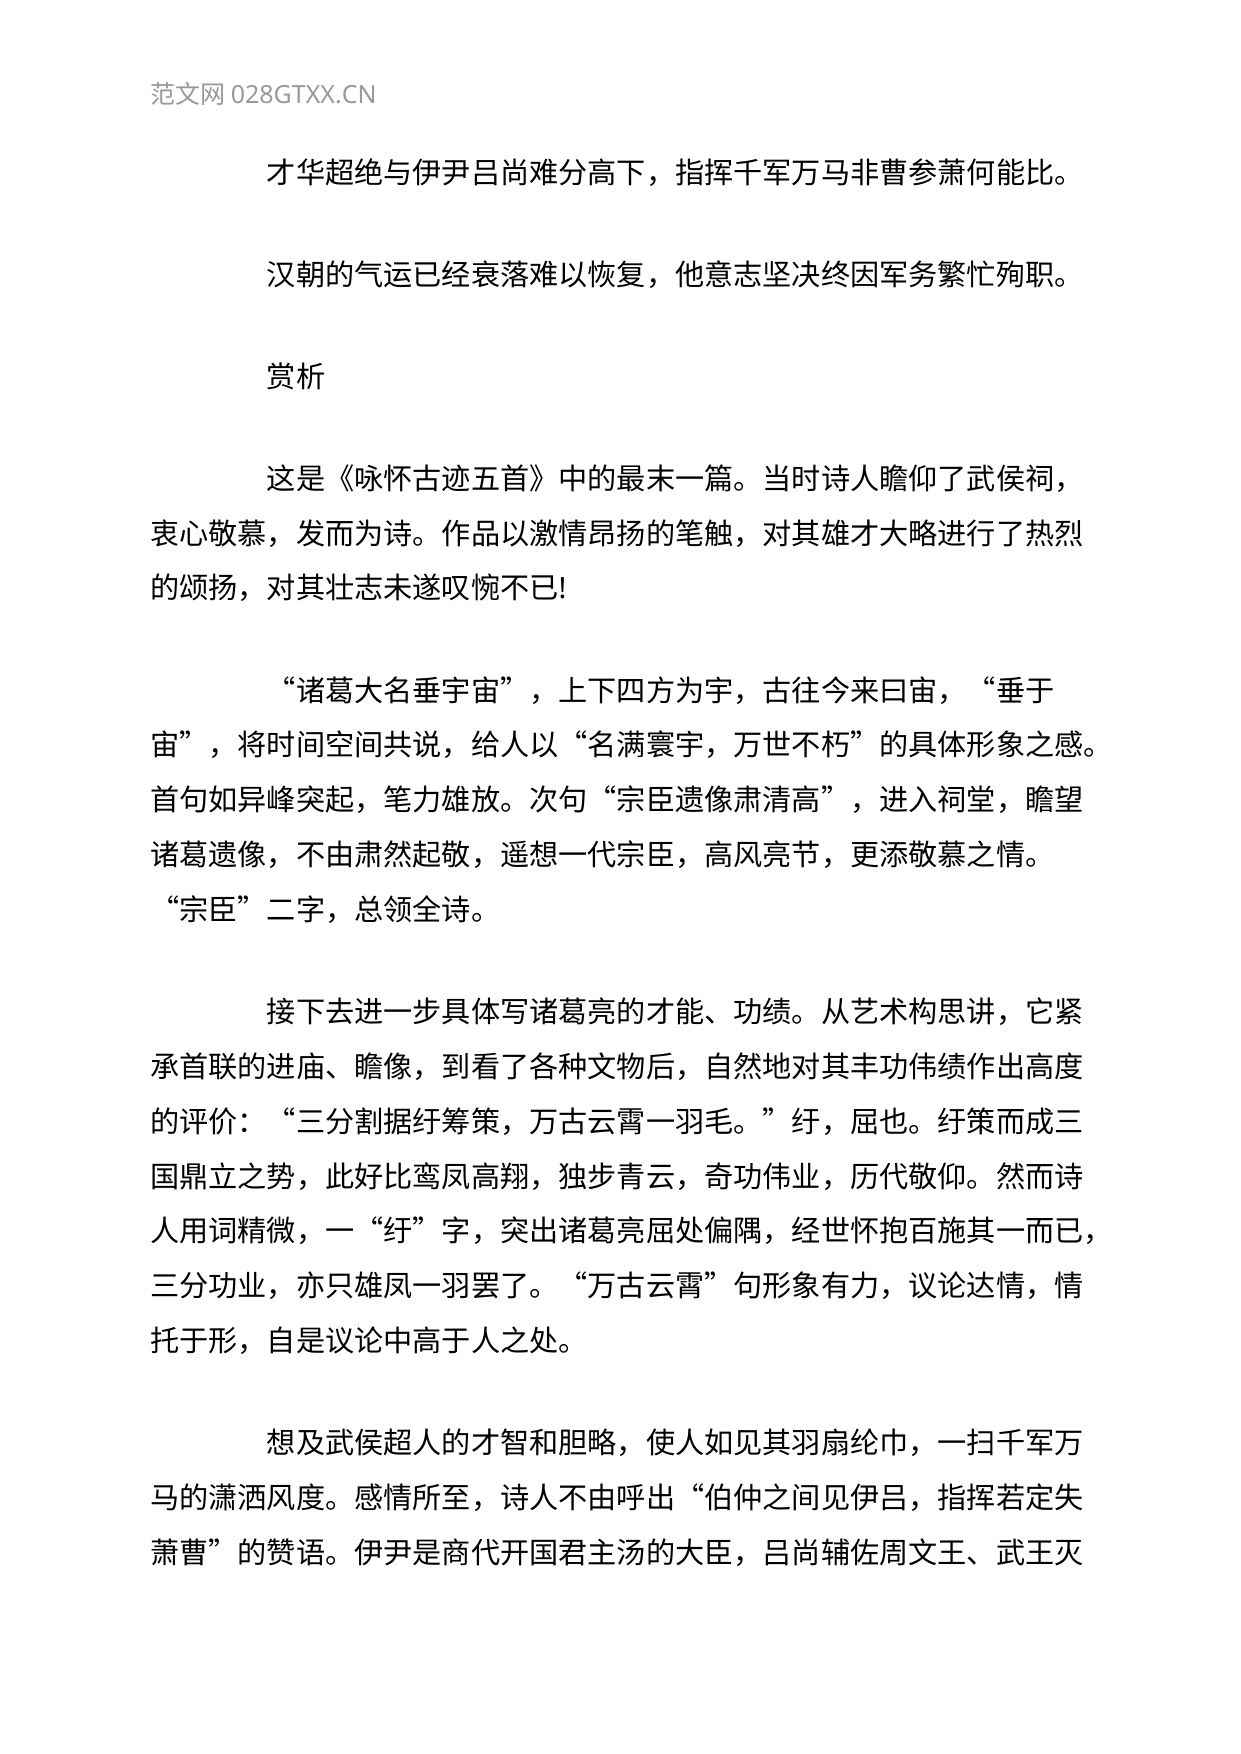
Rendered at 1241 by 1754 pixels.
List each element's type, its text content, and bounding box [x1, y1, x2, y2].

text 才华超绝与伊尹吕尚难分高下，指挥千军万马非曹参萧何能比。 [150, 150, 1090, 192]
text 赏析 [150, 353, 1090, 396]
text “诸葛大名垂宇宙”，上下四方为宇，古往今来曰宙，“垂于宙”，将时间空间共说，给人以“名满寰宇，万世不朽”的具体形象之感。首句如异峰突起，笔力雄放。次句“宗臣遗像肃清高”，进入祠堂，瞻望诸葛遗像，不由肃然起敬，遥想一代宗臣，高风亮节，更添敬慕之情。“宗臣”二字，总领全诗。 [150, 667, 1090, 929]
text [150, 1419, 1090, 1572]
text 这是《咏怀古迹五首》中的最末一篇。当时诗人瞻仰了武侯祠，衷心敬慕，发而为诗。作品以激情昂扬的笔触，对其雄才大略进行了热烈的颂扬，对其壮志未遂叹惋不已! [150, 455, 1090, 607]
text 汉朝的气运已经衰落难以恢复，他意志坚决终因军务繁忙殉职。 [150, 252, 1090, 294]
text 接下去进一步具体写诸葛亮的才能、功绩。从艺术构思讲，它紧承首联的进庙、瞻像，到看了各种文物后，自然地对其丰功伟绩作出高度的评价：“三分割据纡筹策，万古云霄一羽毛。”纡，屈也。纡策而成三国鼎立之势，此好比鸾凤高翔，独步青云，奇功伟业，历代敬仰。然而诗人用词精微，一“纡”字，突出诸葛亮屈处偏隅，经世怀抱百施其一而已，三分功业，亦只雄凤一羽罢了。“万古云霄”句形象有力，议论达情，情托于形，自是议论中高于人之处。 [150, 988, 1090, 1360]
